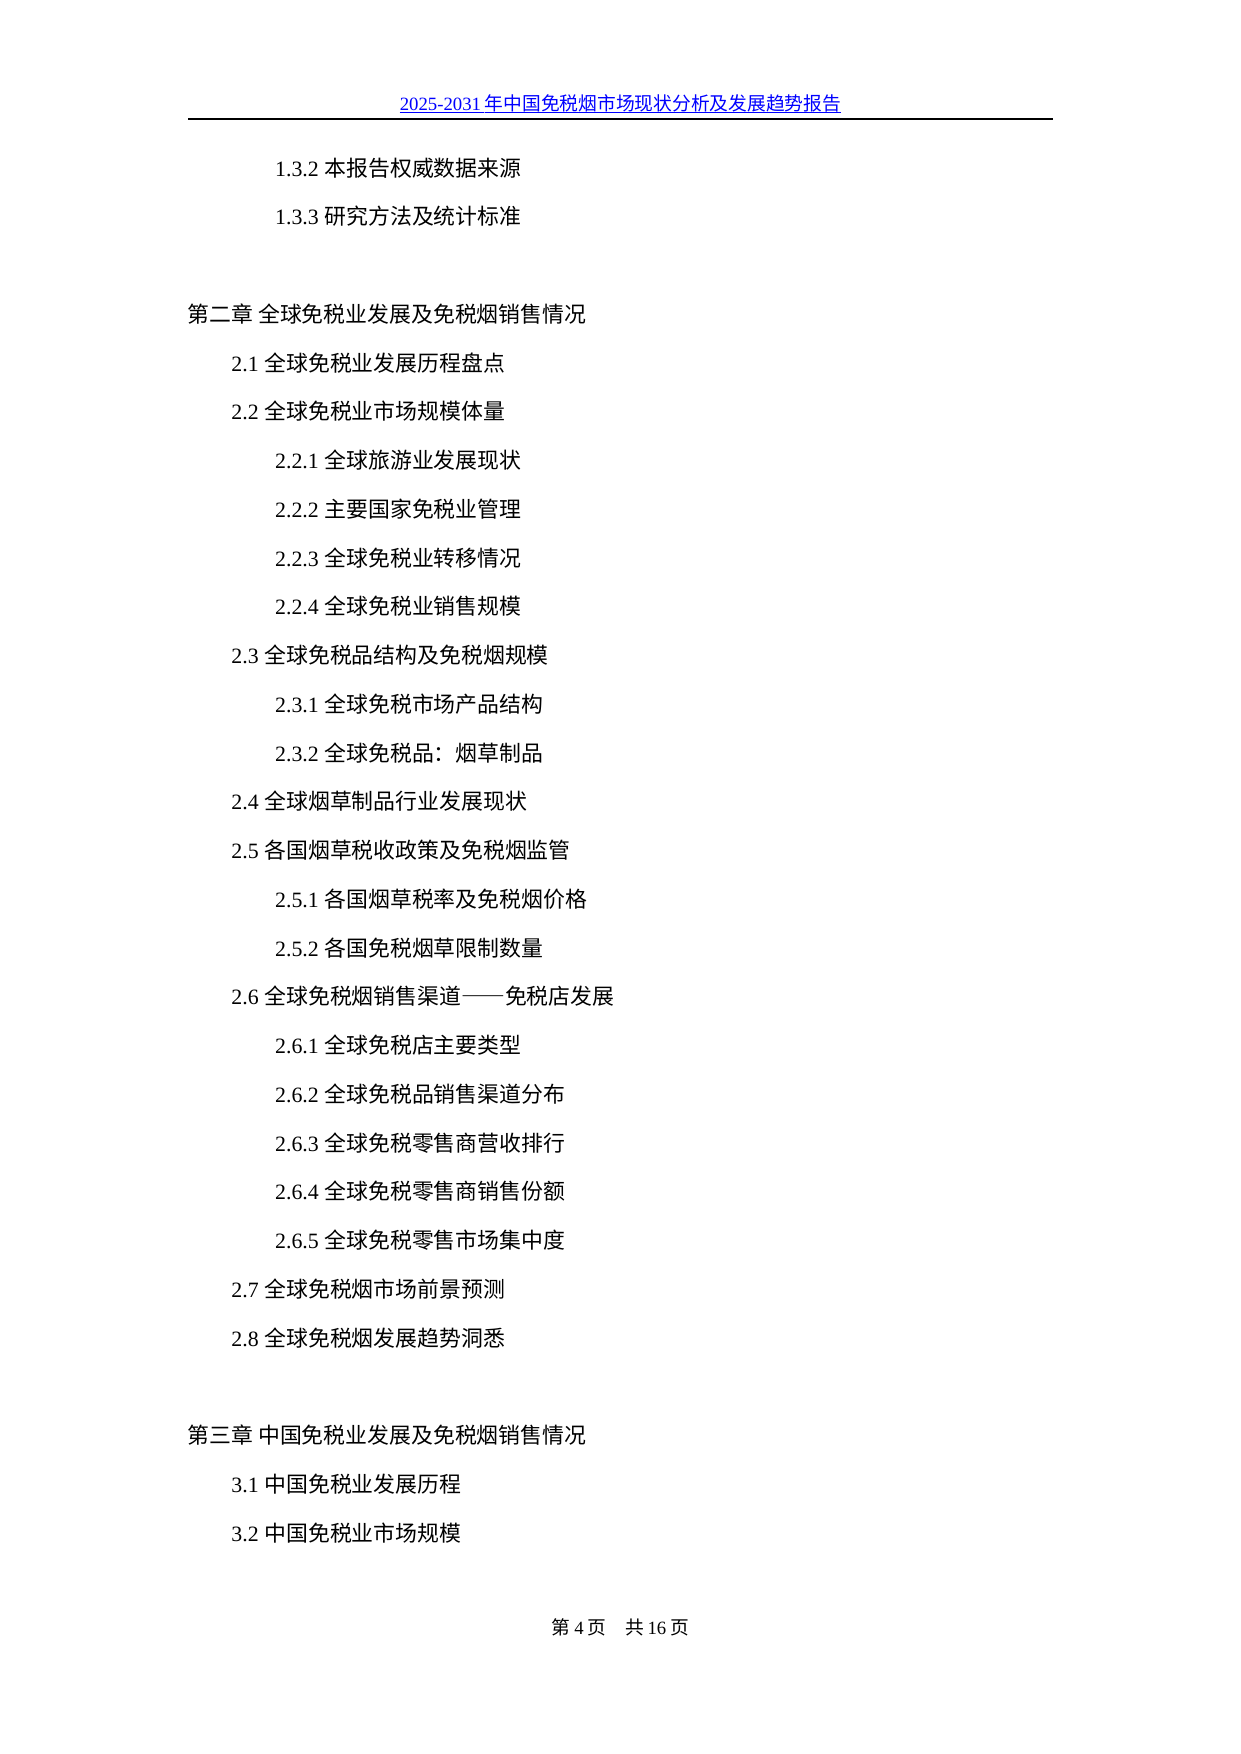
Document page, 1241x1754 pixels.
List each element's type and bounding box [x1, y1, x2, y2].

text [187, 150, 1053, 1548]
